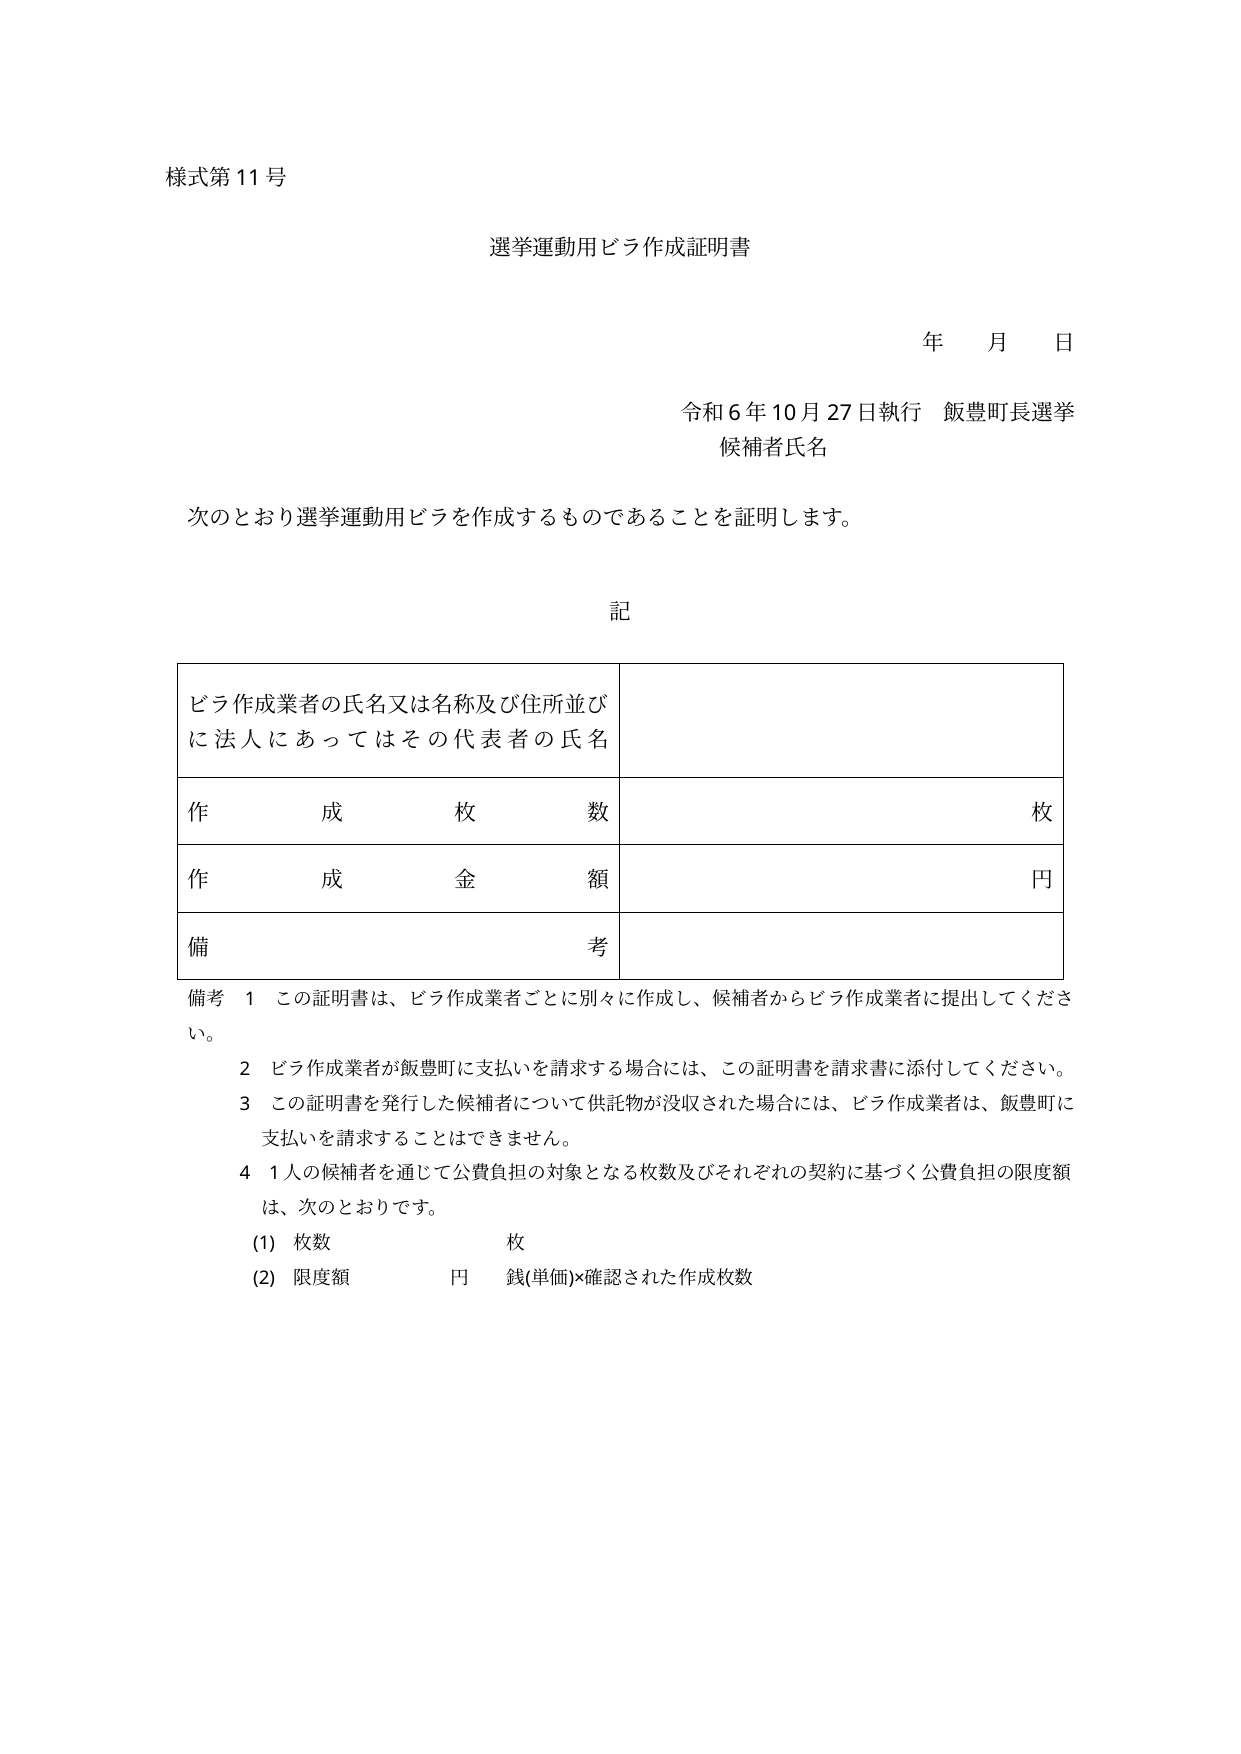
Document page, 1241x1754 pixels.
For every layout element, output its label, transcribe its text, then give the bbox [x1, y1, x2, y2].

table_cell 作成金額 [178, 845, 619, 912]
text (2) 限度額 円 銭(単価)×確認された作成枚数 [253, 1259, 1075, 1294]
table_cell 円 [620, 845, 1063, 912]
text 様式第11号 [165, 159, 1075, 194]
text 令和6年10月27日執行 飯豊町長選挙 [165, 393, 1075, 428]
text 候補者氏名 [165, 428, 1031, 463]
table_header [620, 664, 1063, 777]
table_cell 枚 [620, 778, 1063, 844]
text 4 1人の候補者を通じて公費負担の対象となる枚数及びそれぞれの契約に基づく公費負担の限度額は、次のとおりです。 [239, 1154, 1075, 1224]
text 2 ビラ作成業者が飯豊町に支払いを請求する場合には、この証明書を請求書に添付してください。 [239, 1049, 1075, 1084]
text 年 月 日 [165, 323, 1075, 358]
table_cell 備考 [178, 913, 619, 979]
text 選挙運動用ビラ作成証明書 [165, 229, 1075, 264]
table_cell [620, 913, 1063, 979]
text 3 この証明書を発行した候補者について供託物が没収された場合には、ビラ作成業者は、飯豊町に支払いを請求することはできません。 [239, 1084, 1075, 1154]
text 記 [165, 593, 1075, 628]
table_cell 作成枚数 [178, 778, 619, 844]
text (1) 枚数 枚 [253, 1224, 1075, 1259]
text 備考 1 この証明書は、ビラ作成業者ごとに別々に作成し、候補者からビラ作成業者に提出してください。 [187, 980, 1075, 1049]
text 次のとおり選挙運動用ビラを作成するものであることを証明します。 [187, 498, 1075, 533]
table_header ビラ作成業者の氏名又は名称及び住所並びに法人にあってはその代表者の氏名 [178, 664, 619, 777]
